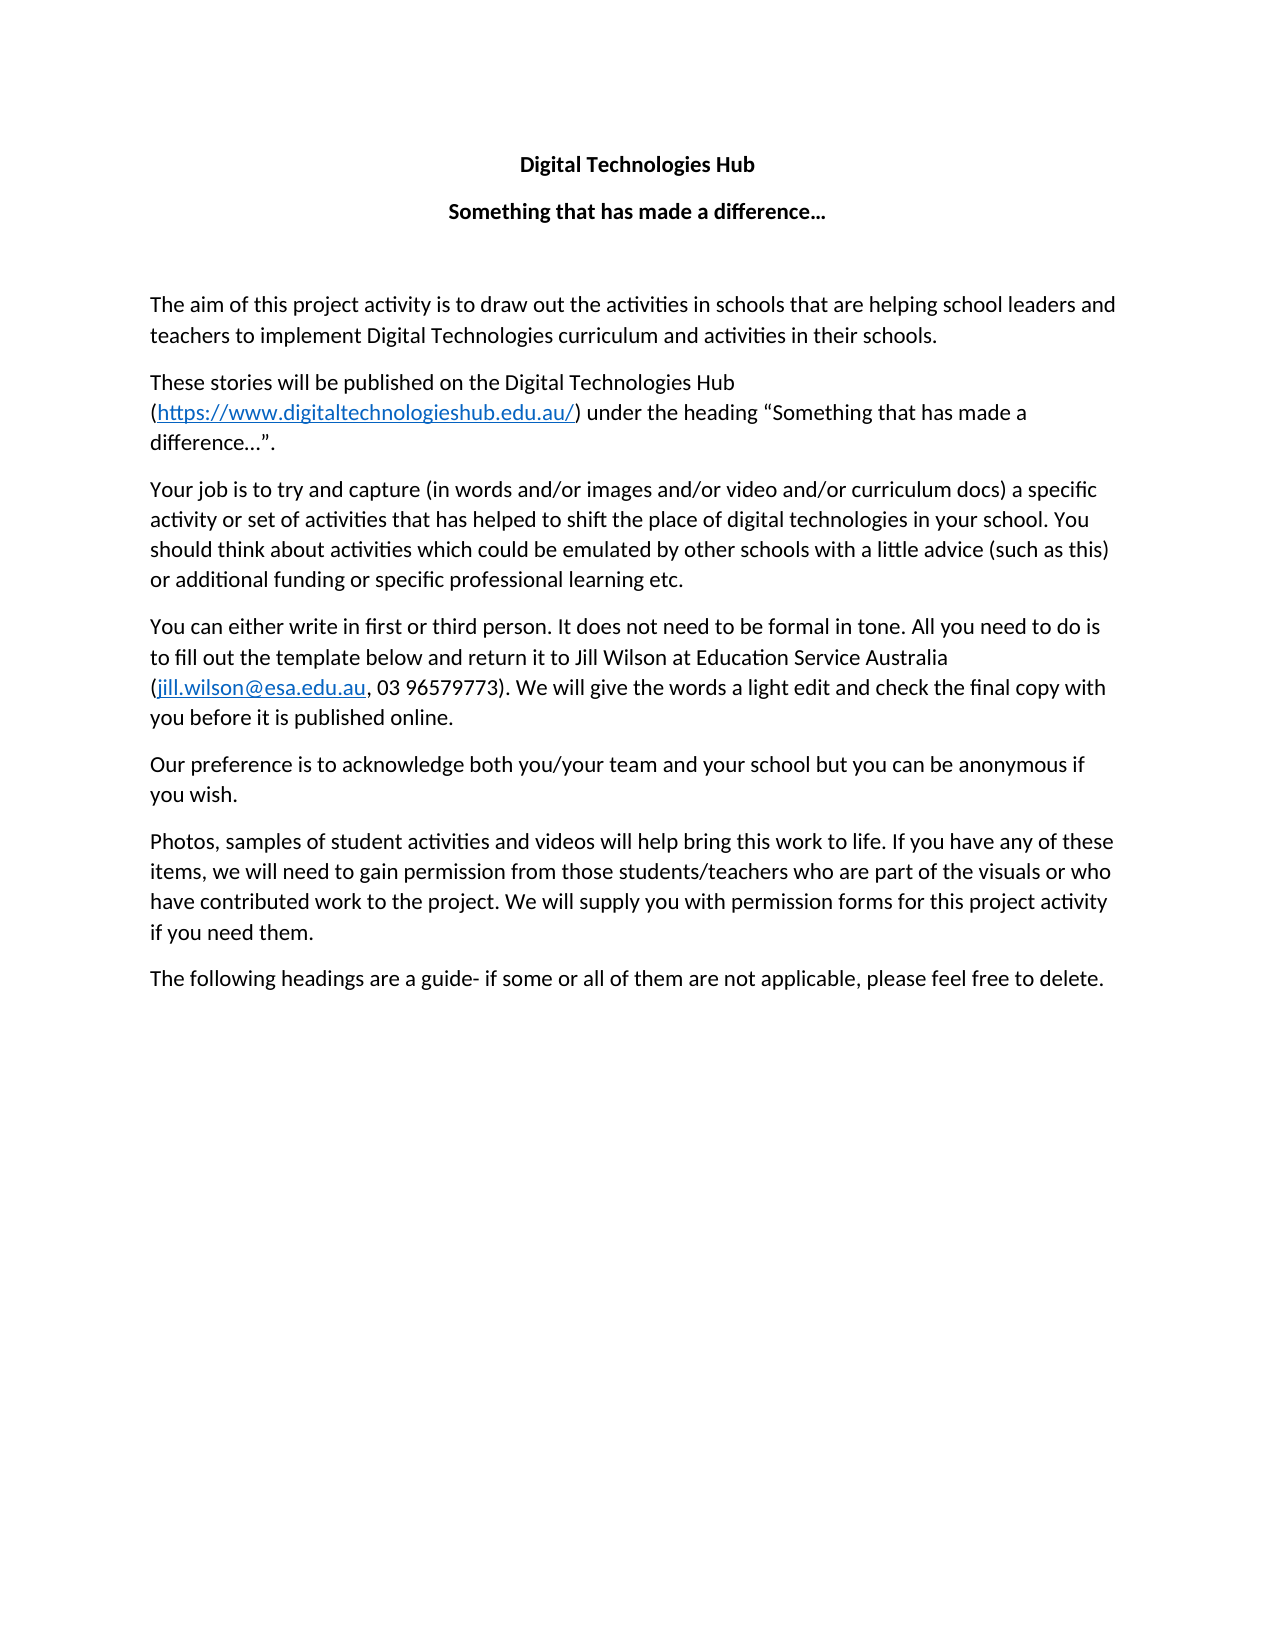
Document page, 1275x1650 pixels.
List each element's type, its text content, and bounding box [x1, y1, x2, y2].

text Our preference is to acknowledge both you/your team and your school but you can be anonymous if you wish. [150, 750, 1125, 808]
text Your job is to try and capture (in words and/or images and/or video and/or curriculum docs) a specific activity or set of activities that has helped to shift the place of digital technologies in your school. You should think about activities which could be emulated by other schools with a little advice (such as this) or additional funding or specific professional learning etc. [150, 475, 1125, 594]
text The following headings are a guide- if some or all of them are not applicable, please feel free to delete. [150, 964, 1125, 993]
text Photos, samples of student activities and videos will help bring this work to life. If you have any of these items, we will need to gain permission from those students/teachers who are part of the visuals or who have contributed work to the project. We will supply you with permission forms for this project activity if you need them. [150, 827, 1125, 946]
text Digital Technologies Hub [150, 150, 1125, 178]
text Something that has made a difference… [150, 197, 1125, 225]
text These stories will be published on the Digital Technologies Hub (https://www.digitaltechnologieshub.edu.au/) under the heading “Something that has made a difference…”. [150, 368, 1125, 456]
text The aim of this project activity is to draw out the activities in schools that are helping school leaders and teachers to implement Digital Technologies curriculum and activities in their schools. [150, 291, 1125, 349]
text You can either write in first or third person. It does not need to be formal in tone. All you need to do is to fill out the template below and return it to Jill Wilson at Education Service Australia (jill.wilson@esa.edu.au, 03 96579773). We will give the words a light edit and check the final copy with you before it is published online. [150, 612, 1125, 731]
